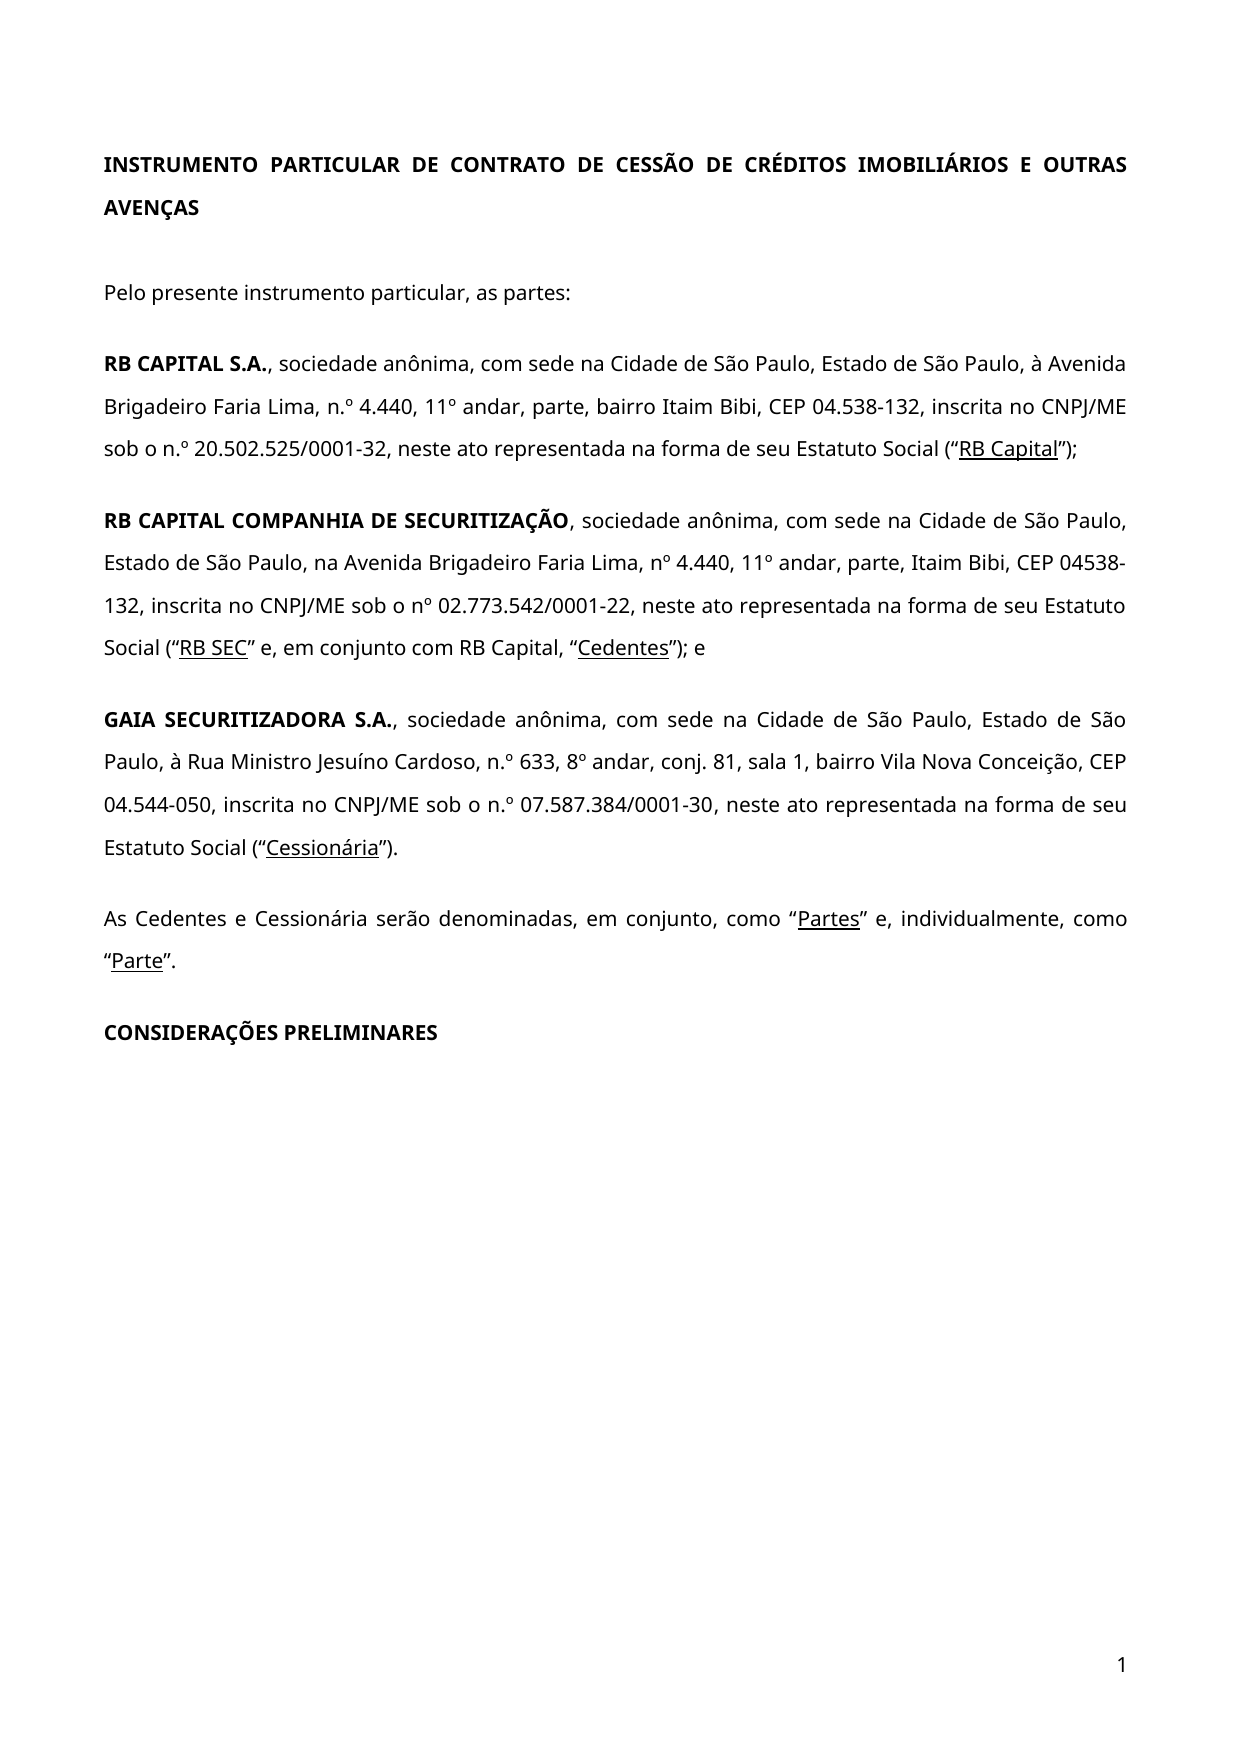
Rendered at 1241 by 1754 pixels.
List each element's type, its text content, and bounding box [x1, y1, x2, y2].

text RB CAPITAL S.A., sociedade anônima, com sede na Cidade de São Paulo, Estado de São Paulo, à Avenida Brigadeiro Faria Lima, n.º 4.440, 11º andar, parte, bairro Itaim Bibi, CEP 04.538-132, inscrita no CNPJ/ME sob o n.º 20.502.525/0001-32, neste ato representada na forma de seu Estatuto Social (“RB Capital”); [103, 349, 1128, 463]
text GAIA SECURITIZADORA S.A., sociedade anônima, com sede na Cidade de São Paulo, Estado de São Paulo, à Rua Ministro Jesuíno Cardoso, n.º 633, 8º andar, conj. 81, sala 1, bairro Vila Nova Conceição, CEP 04.544-050, inscrita no CNPJ/ME sob o n.º 07.587.384/0001-30, neste ato representada na forma de seu Estatuto Social (“Cessionária”). [103, 705, 1128, 861]
text As Cedentes e Cessionária serão denominadas, em conjunto, como “Partes” e, individualmente, como “Parte”. [103, 904, 1128, 975]
text CONSIDERAÇÕES PRELIMINARES [103, 1018, 1128, 1046]
text INSTRUMENTO PARTICULAR DE CONTRATO DE CESSÃO DE CRÉDITOS IMOBILIÁRIOS E OUTRAS AVENÇAS [103, 150, 1128, 221]
text Pelo presente instrumento particular, as partes: [103, 278, 1128, 306]
text RB CAPITAL COMPANHIA DE SECURITIZAÇÃO, sociedade anônima, com sede na Cidade de São Paulo, Estado de São Paulo, na Avenida Brigadeiro Faria Lima, nº 4.440, 11º andar, parte, Itaim Bibi, CEP 04538-132, inscrita no CNPJ/ME sob o nº 02.773.542/0001-22, neste ato representada na forma de seu Estatuto Social (“RB SEC” e, em conjunto com RB Capital, “Cedentes”); e [103, 506, 1128, 662]
